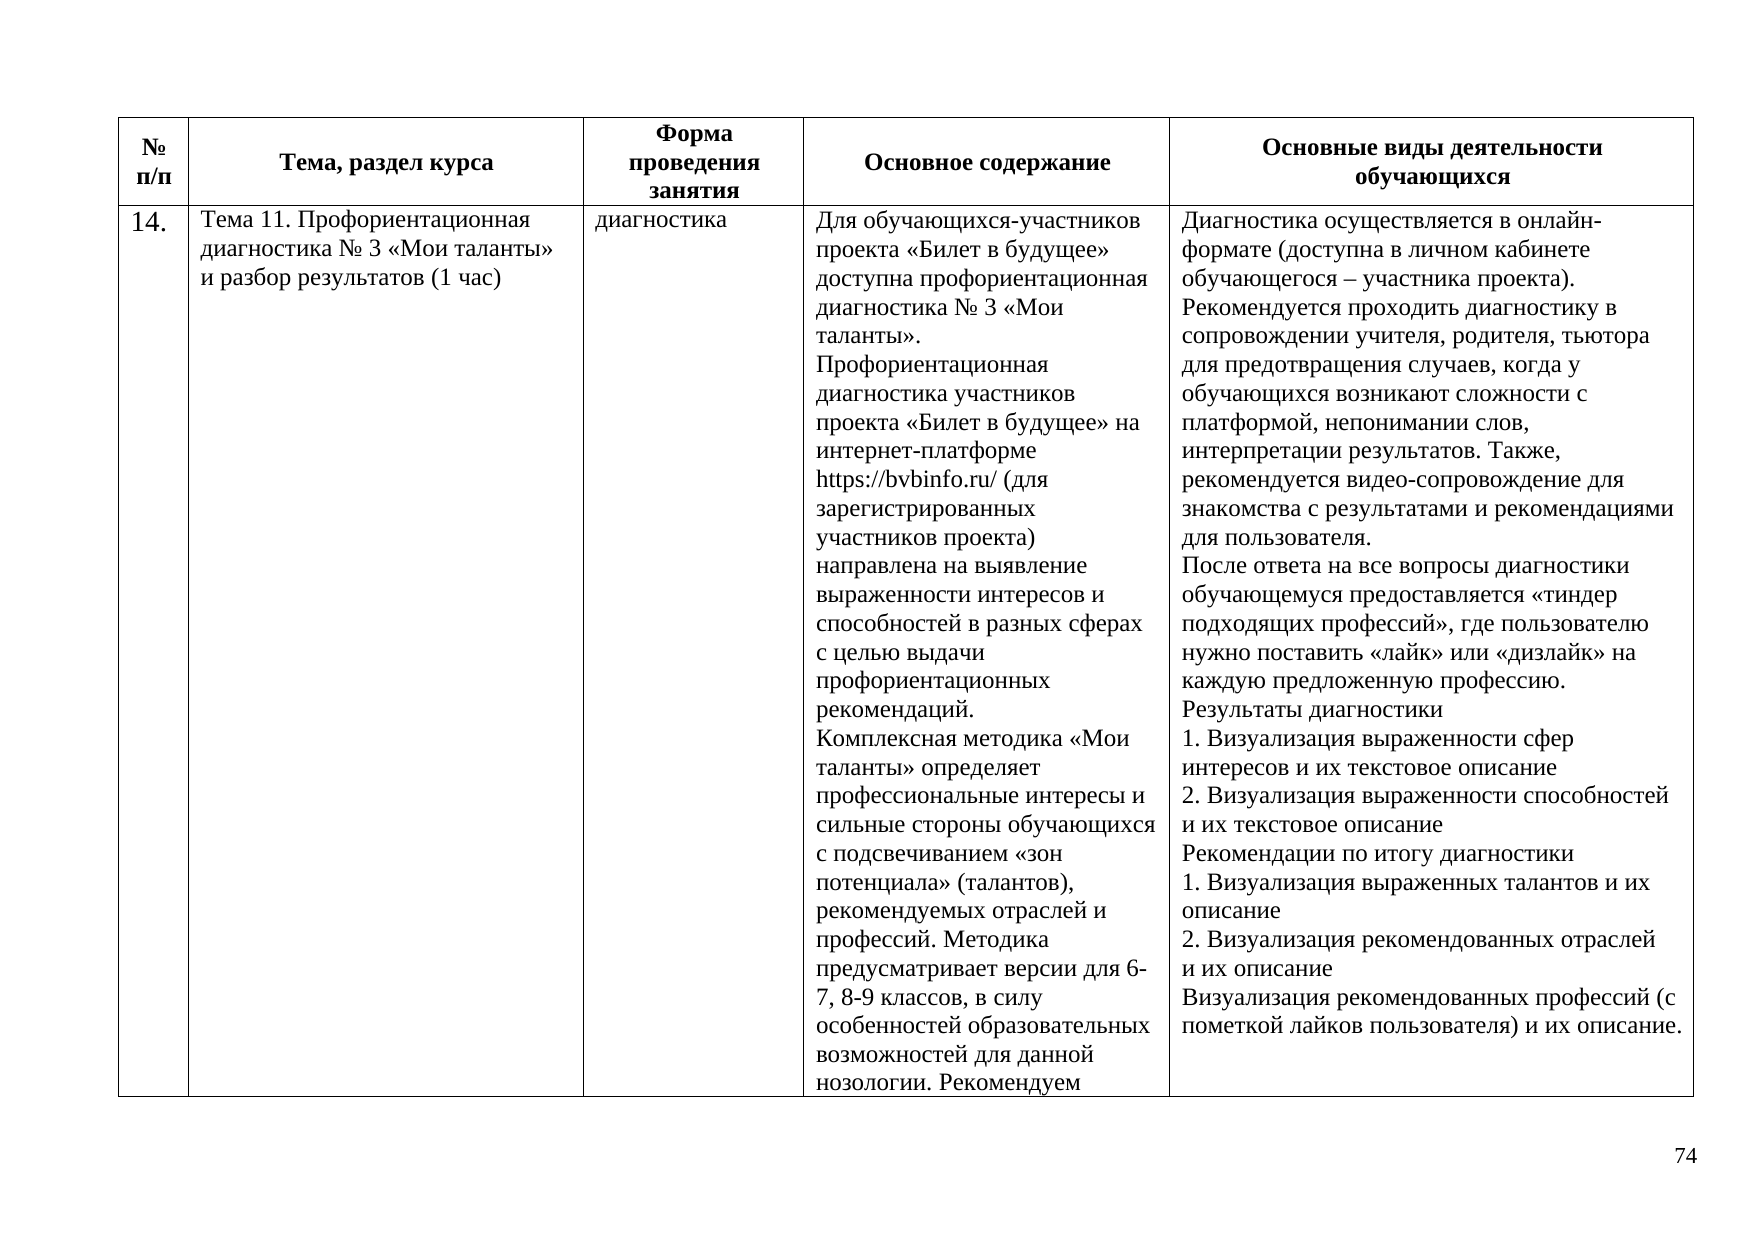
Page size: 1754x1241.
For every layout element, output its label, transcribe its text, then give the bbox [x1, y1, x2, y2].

table_header Форма проведения занятия [584, 118, 803, 204]
table_header Основные виды деятельности обучающихся [1170, 118, 1693, 204]
table_cell диагностика [584, 206, 803, 1096]
table_cell Для обучающихся-участников проекта «Билет в будущее» доступна профориентационная диагностика № 3 «Мои таланты». Профориентационная диагностика участников проекта «Билет в будущее» на интернет-платформе https://bvbinfo.ru/ (для зарегистрированных участников проекта) направлена на выявление выраженности интересов и способностей в разных сферах с целью выдачи профориентационных рекомендаций. Комплексная методика «Мои таланты» определяет профессиональные интересы и сильные стороны обучающихся с подсвечиванием «зон потенциала» (талантов), рекомендуемых отраслей и профессий. Методика предусматривает версии для 6- 7, 8-9 классов, в силу особенностей образовательных возможностей для данной нозологии. Рекомендуем [804, 206, 1169, 1096]
table_cell Диагностика осуществляется в онлайн- формате (доступна в личном кабинете обучающегося – участника проекта). Рекомендуется проходить диагностику в сопровождении учителя, родителя, тьютора для предотвращения случаев, когда у обучающихся возникают сложности с платформой, непонимании слов, интерпретации результатов. Также, рекомендуется видео-сопровождение для знакомства с результатами и рекомендациями для пользователя. После ответа на все вопросы диагностики обучающемуся предоставляется «тиндер подходящих профессий», где пользователю нужно поставить «лайк» или «дизлайк» на каждую предложенную профессию. Результаты диагностики Визуализация выраженности сфер интересов и их текстовое описание Визуализация выраженности способностей и их текстовое описание Рекомендации по итогу диагностики Визуализация выраженных талантов и их описание Визуализация рекомендованных отраслей и их описание Визуализация рекомендованных профессий (с пометкой лайков пользователя) и их описание. [1170, 206, 1693, 1096]
table_header Тема, раздел курса [189, 118, 583, 204]
table_cell 14. [119, 206, 188, 1096]
table_header № п/п [119, 118, 188, 204]
table_cell Тема 11. Профориентационная диагностика № 3 «Мои таланты» и разбор результатов (1 час) [189, 206, 583, 1096]
table_header Основное содержание [804, 118, 1169, 204]
